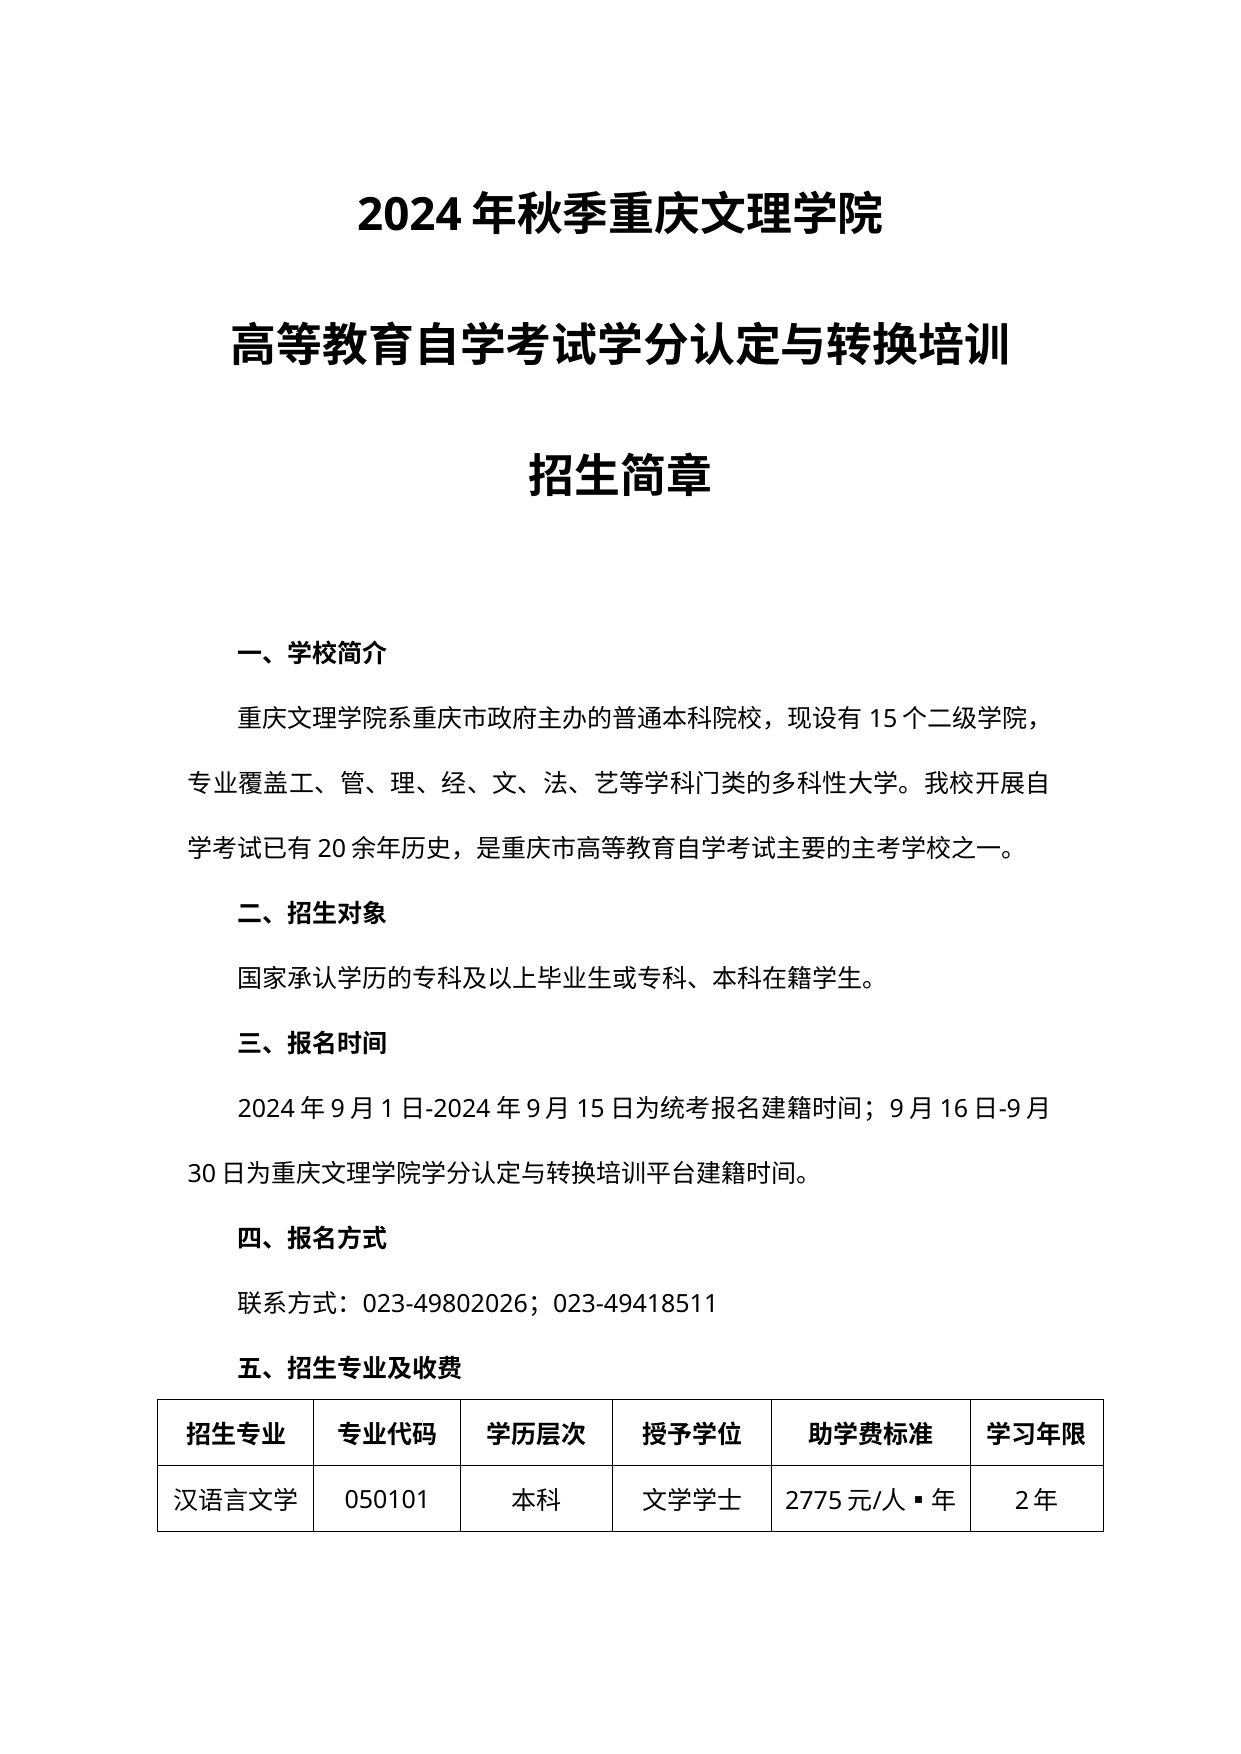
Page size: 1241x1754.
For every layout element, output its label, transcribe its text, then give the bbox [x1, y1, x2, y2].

text 五、招生专业及收费 [187, 1334, 1053, 1399]
text 重庆文理学院系重庆市政府主办的普通本科院校，现设有15个二级学院，专业覆盖工、管、理、经、文、法、艺等学科门类的多科性大学。我校开展自学考试已有20余年历史，是重庆市高等教育自学考试主要的主考学校之一。 [187, 684, 1053, 879]
text 2024年9月1日-2024年9月15日为统考报名建籍时间；9月16日-9月30日为重庆文理学院学分认定与转换培训平台建籍时间。 [187, 1074, 1053, 1204]
table_cell 2775元/人▪年 [772, 1466, 970, 1531]
table_cell 050101 [314, 1466, 460, 1531]
text 三、报名时间 [187, 1009, 1053, 1074]
table_header 学习年限 [971, 1400, 1103, 1465]
text 四、报名方式 [187, 1204, 1053, 1269]
table_cell 本科 [461, 1466, 612, 1531]
table_cell 文学学士 [613, 1466, 771, 1531]
table_header 专业代码 [314, 1400, 460, 1465]
table_header 招生专业 [158, 1400, 313, 1465]
text 2024年秋季重庆文理学院 [187, 162, 1053, 259]
table_cell 汉语言文学 [158, 1466, 313, 1531]
text 联系方式：023-49802026；023-49418511 [187, 1269, 1053, 1334]
table_header 学历层次 [461, 1400, 612, 1465]
text 招生简章 [187, 423, 1053, 521]
table_header 助学费标准 [772, 1400, 970, 1465]
text 一、学校简介 [187, 619, 1053, 684]
table_header 授予学位 [613, 1400, 771, 1465]
text 二、招生对象 [187, 879, 1053, 944]
table_cell 2年 [971, 1466, 1103, 1531]
text 高等教育自学考试学分认定与转换培训 [187, 293, 1053, 390]
text 国家承认学历的专科及以上毕业生或专科、本科在籍学生。 [187, 944, 1053, 1009]
